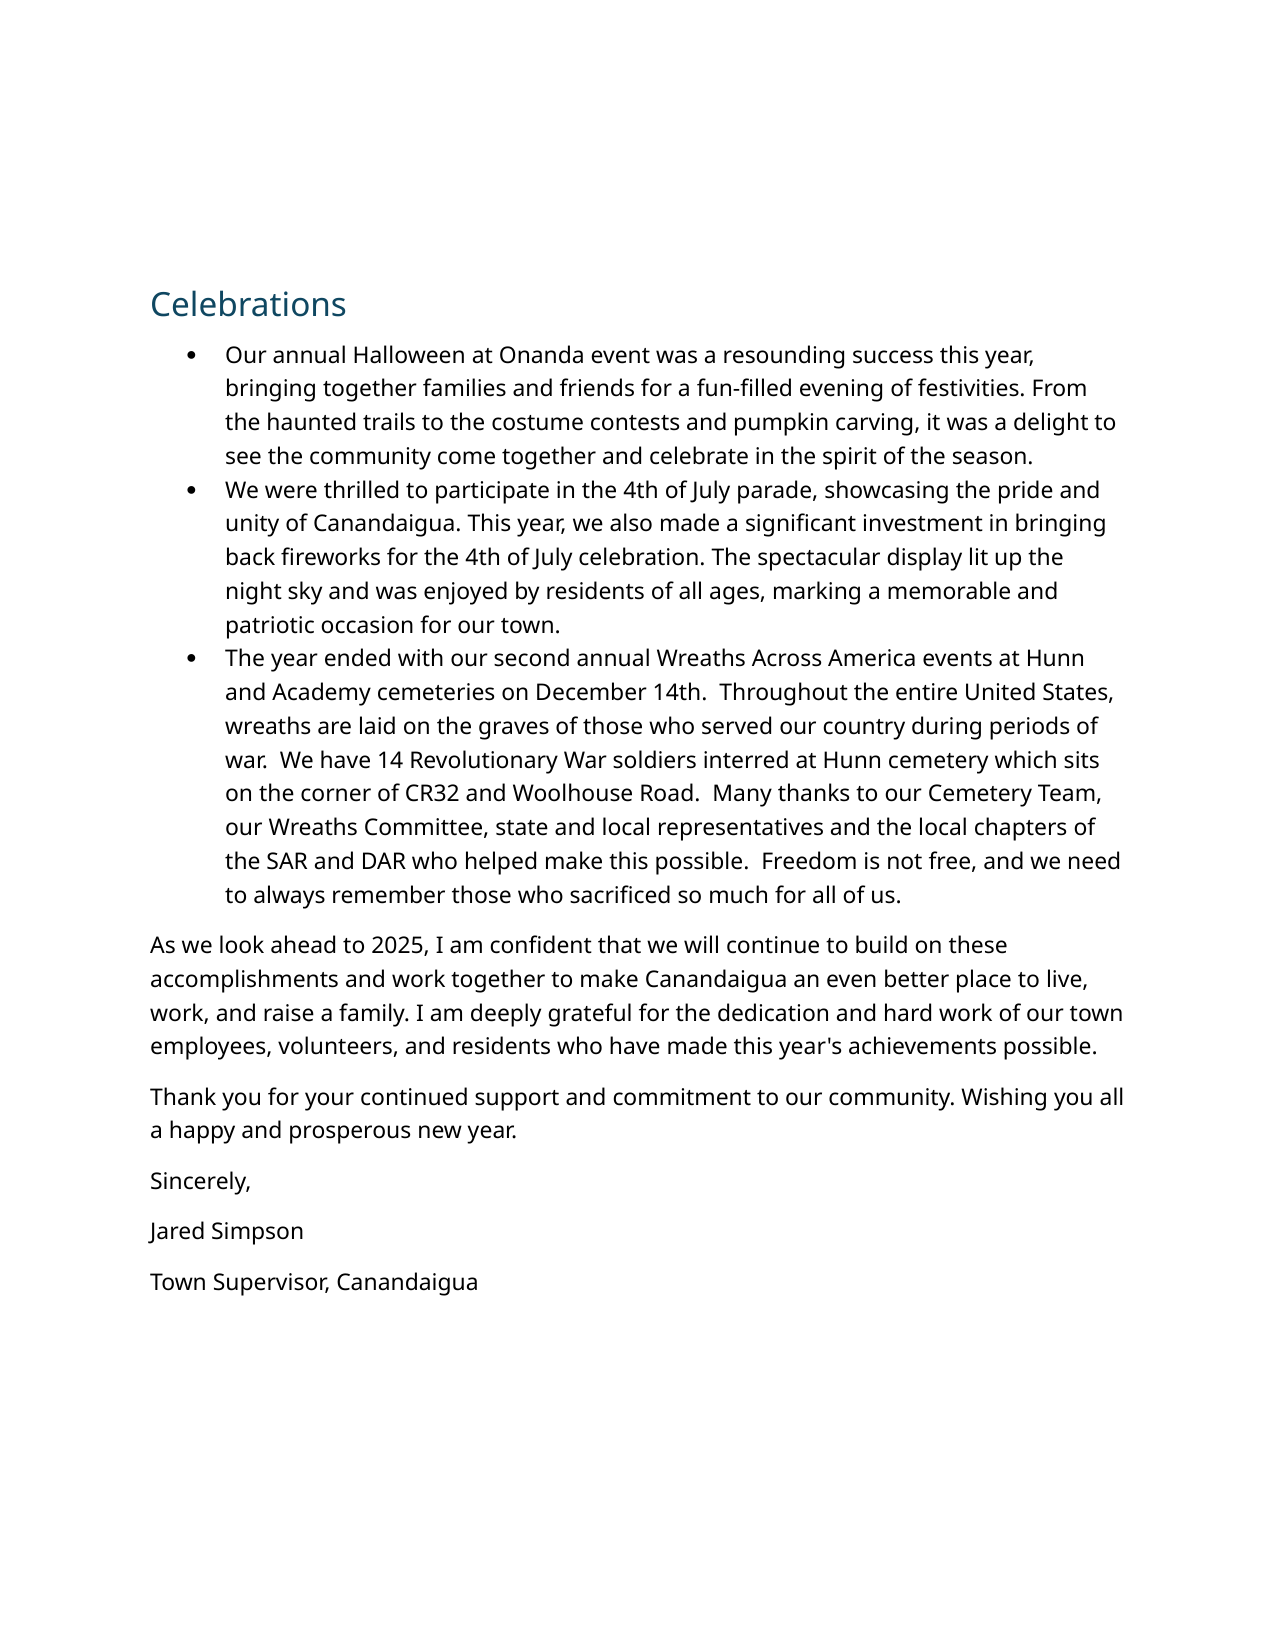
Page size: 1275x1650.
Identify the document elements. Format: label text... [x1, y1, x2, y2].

text Thank you for your continued support and commitment to our community. Wishing you all a happy and prosperous new year. [150, 1081, 1125, 1146]
text Jared Simpson [150, 1215, 1125, 1246]
list The year ended with our second annual Wreaths Across America events at Hunn and Academy cemeteries on December 14th. Throughout the entire United States, wreaths are laid on the graves of those who served our country during periods of war. We have 14 Revolutionary War soldiers interred at Hunn cemetery which sits on the corner of CR32 and Woolhouse Road. Many thanks to our Cemetery Team, our Wreaths Committee, state and local representatives and the local chapters of the SAR and DAR who helped make this possible. Freedom is not free, and we need to always remember those who sacrificed so much for all of us. [187, 642, 1125, 910]
text As we look ahead to 2025, I am confident that we will continue to build on these accomplishments and work together to make Canandaigua an even better place to live, work, and raise a family. I am deeply grateful for the dedication and hard work of our town employees, volunteers, and residents who have made this year's achievements possible. [150, 929, 1125, 1061]
text Sincerely, [150, 1165, 1125, 1196]
list Our annual Halloween at Onanda event was a resounding success this year, bringing together families and friends for a fun-filled evening of festivities. From the haunted trails to the costume contests and pumpkin carving, it was a delight to see the community come together and celebrate in the spirit of the season. [187, 338, 1125, 471]
list We were thrilled to participate in the 4th of July parade, showcasing the pride and unity of Canandaigua. This year, we also made a significant investment in bringing back fireworks for the 4th of July celebration. The spectacular display lit up the night sky and was enjoyed by residents of all ages, marking a memorable and patriotic occasion for our town. [187, 473, 1125, 640]
subtitle Celebrations [150, 281, 1125, 327]
text Town Supervisor, Canandaigua [150, 1266, 1125, 1297]
